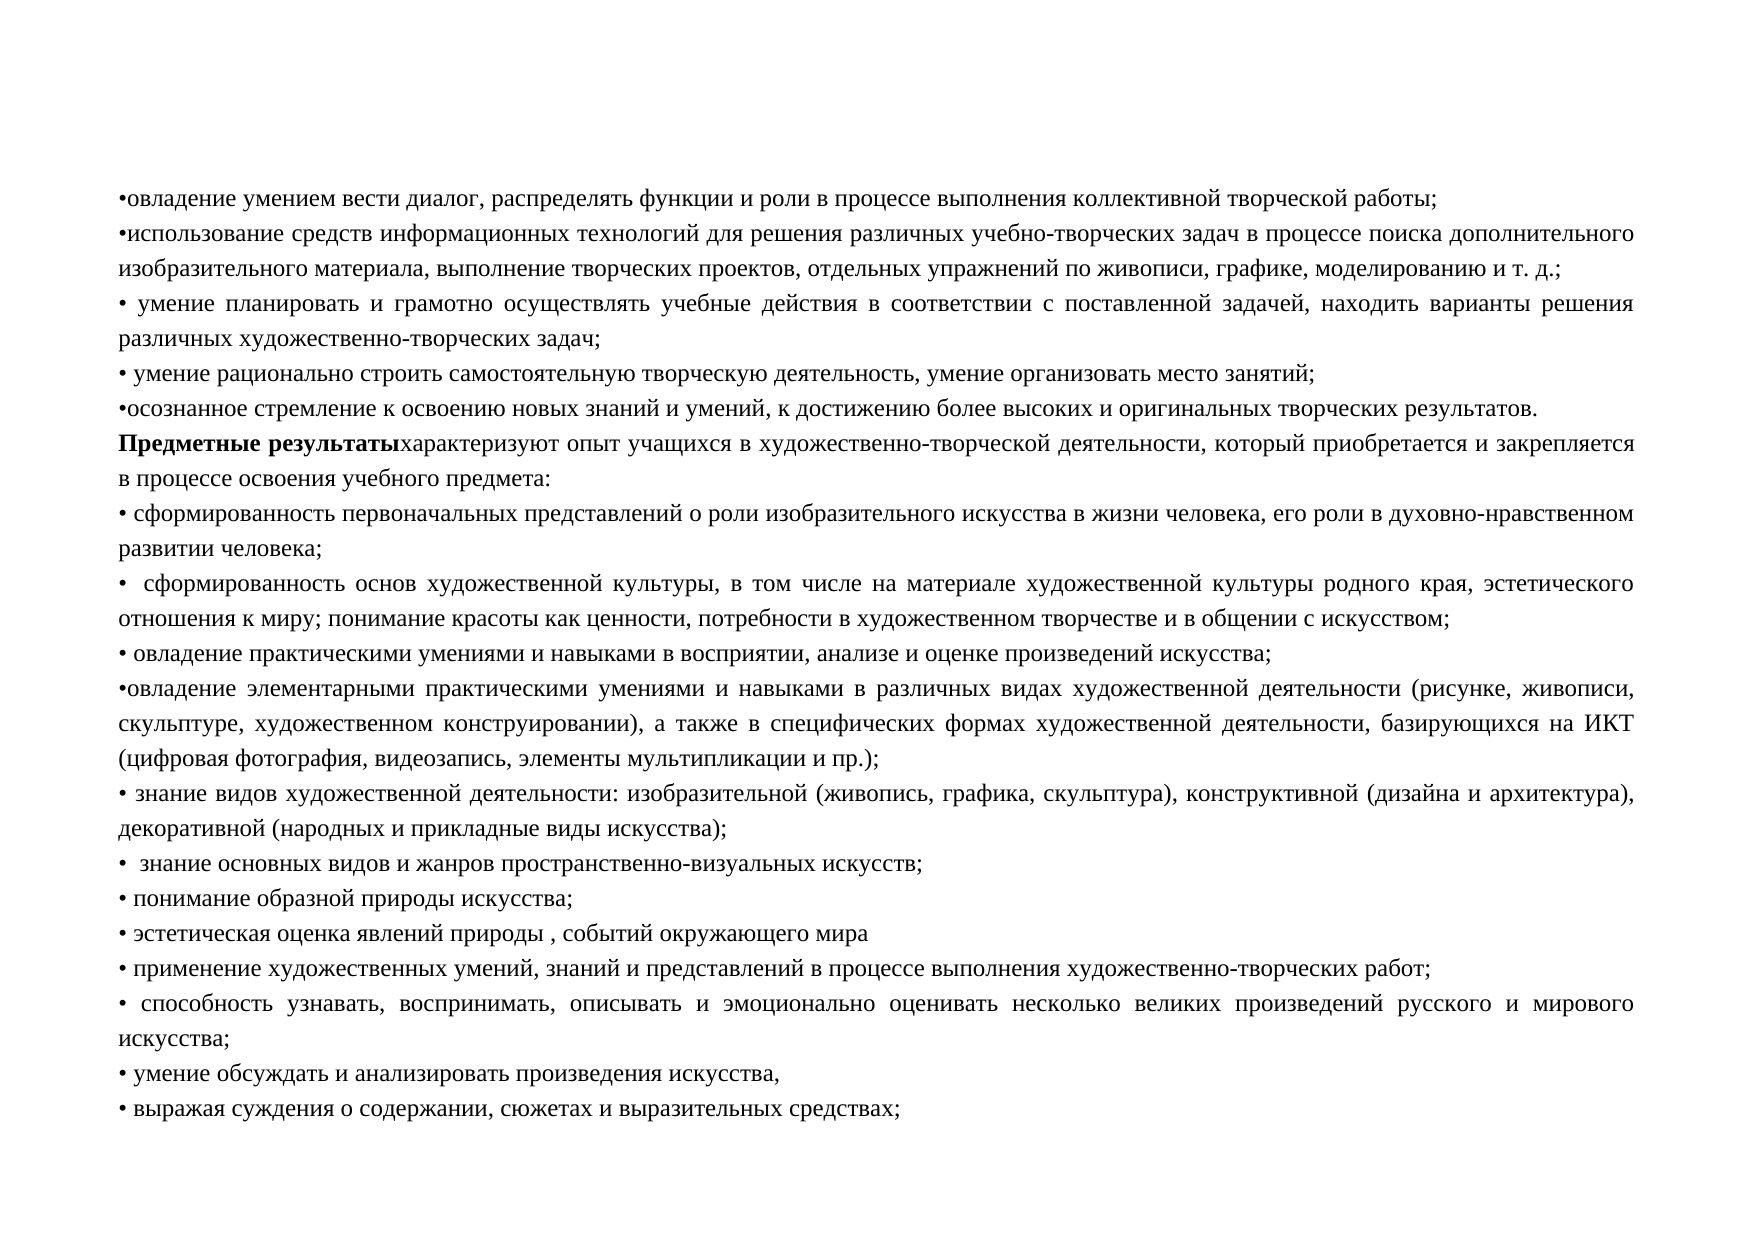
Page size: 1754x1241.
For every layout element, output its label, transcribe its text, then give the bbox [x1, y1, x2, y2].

text • понимание образной природы искусства; [118, 877, 1636, 912]
text • способность узнавать, воспринимать, описывать и эмоционально оценивать несколько великих произведений русского и мирового искусства; [118, 982, 1636, 1052]
text • овладение практическими умениями и навыками в восприятии, анализе и оценке произведений искусства; [118, 632, 1636, 667]
text • применение художественных умений, знаний и представлений в процессе выполнения художественно-творческих работ; [118, 947, 1636, 982]
text • выражая суждения о содержании, сюжетах и выразительных средствах; [118, 1087, 1636, 1122]
text • умение обсуждать и анализировать произведения искусства, [118, 1052, 1636, 1087]
text • знание основных видов и жанров пространственно-визуальных искусств; [118, 842, 1636, 877]
text • сформированность основ художественной культуры, в том числе на материале художественной культуры родного края, эстетического отношения к миру; понимание красоты как ценности, потребности в художественном творчестве и в общении с искусством; [118, 562, 1636, 632]
text • эстетическая оценка явлений природы , событий окружающего мира [118, 912, 1636, 947]
text •использование средств информационных технологий для решения различных учебно-творческих задач в процессе поиска дополнительного изобразительного материала, выполнение творческих проектов, отдельных упражнений по живописи, графике, моделированию и т. д.; [118, 212, 1636, 282]
text • умение рационально строить самостоятельную творческую деятельность, умение организовать место занятий; [118, 352, 1636, 387]
text Предметные результатыхарактеризуют опыт учащихся в художественно-творческой деятельности, который приобретается и закрепляется в процессе освоения учебного предмета: [118, 422, 1636, 492]
text •овладение умением вести диалог, распределять функции и роли в процессе выполнения коллективной творческой работы; [118, 177, 1636, 212]
text •овладение элементарными практическими умениями и навыками в различных видах художественной деятельности (рисунке, живописи, скульптуре, художественном конструировании), а также в специфических формах художественной деятельности, базирующихся на ИКТ (цифровая фотография, видеозапись, элементы мультипликации и пр.); [118, 667, 1636, 772]
text • сформированность первоначальных представлений о роли изобразительного искусства в жизни человека, его роли в духовно-нравственном развитии человека; [118, 492, 1636, 562]
text •осознанное стремление к освоению новых знаний и умений, к достижению более высоких и оригинальных творческих результатов. [118, 387, 1636, 422]
text • умение планировать и грамотно осуществлять учебные действия в соответствии с поставленной задачей, находить варианты решения различных художественно-творческих задач; [118, 282, 1636, 352]
text • знание видов художественной деятельности: изобразительной (живопись, графика, скульптура), конструктивной (дизайна и архитектура), декоративной (народных и прикладные виды искусства); [118, 772, 1636, 842]
